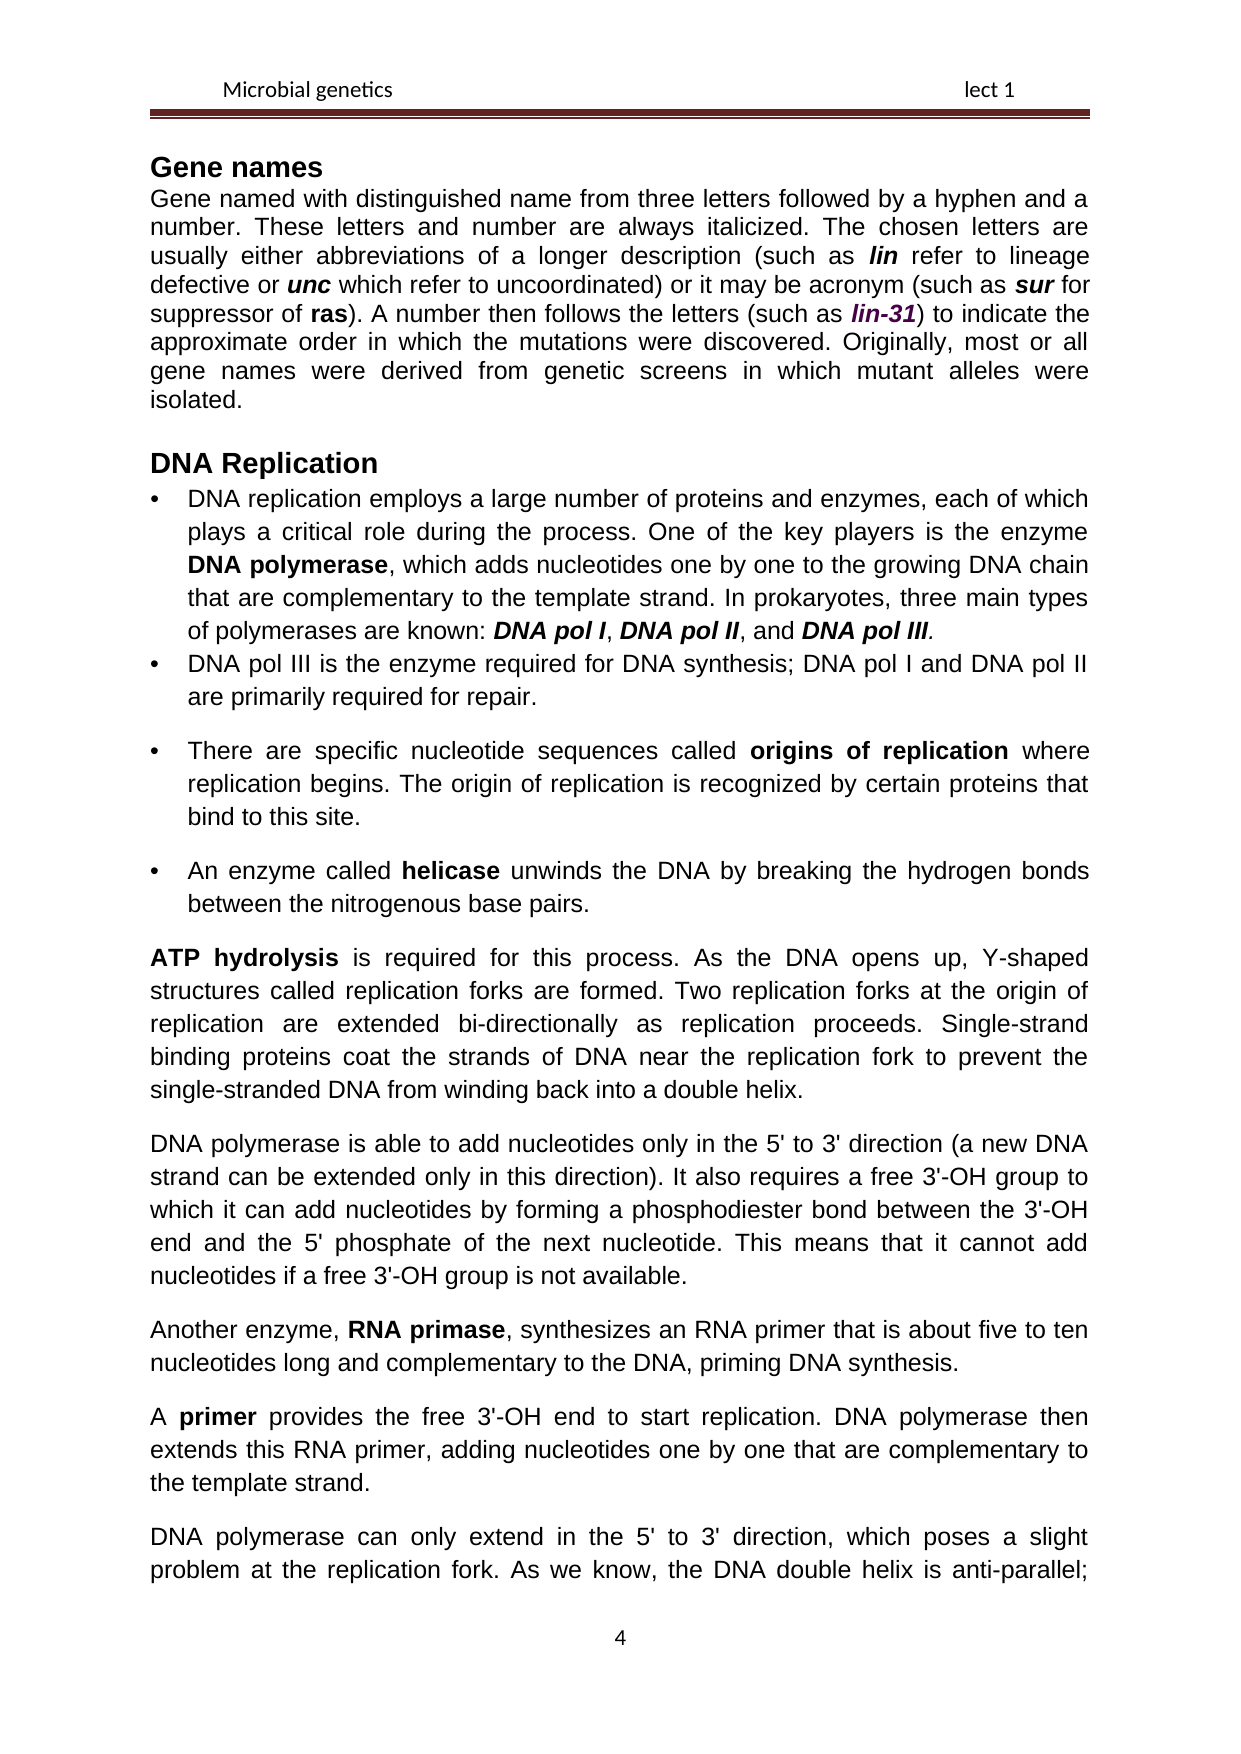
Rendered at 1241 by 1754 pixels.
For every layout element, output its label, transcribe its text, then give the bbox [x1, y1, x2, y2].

text ATP hydrolysis is required for this process. As the DNA opens up, Y-shaped structures called replication forks are formed. Two replication forks at the origin of replication are extended bi-directionally as replication proceeds. Single-strand binding proteins coat the strands of DNA near the replication fork to prevent the single-stranded DNA from winding back into a double helix. [150, 943, 1090, 1104]
text DNA polymerase is able to add nucleotides only in the 5' to 3' direction (a new DNA strand can be extended only in this direction). It also requires a free 3'-OH group to which it can add nucleotides by forming a phosphodiester bond between the 3'-OH end and the 5' phosphate of the next nucleotide. This means that it cannot add nucleotides if a free 3'-OH group is not available. [150, 1129, 1090, 1290]
list An enzyme called helicase unwinds the DNA by breaking the hydrogen bonds between the nitrogenous base pairs. [150, 856, 1090, 918]
text DNA Replication [150, 446, 1090, 479]
text A primer provides the free 3'-OH end to start replication. DNA polymerase then extends this RNA primer, adding nucleotides one by one that are complementary to the template strand. [150, 1402, 1090, 1497]
list There are specific nucleotide sequences called origins of replication where replication begins. The origin of replication is recognized by certain proteins that bind to this site. [150, 736, 1090, 831]
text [150, 1522, 1090, 1583]
list DNA pol III is the enzyme required for DNA synthesis; DNA pol I and DNA pol II are primarily required for repair. [150, 649, 1090, 711]
text Another enzyme, RNA primase, synthesizes an RNA primer that is about five to ten nucleotides long and complementary to the DNA, priming DNA synthesis. [150, 1315, 1090, 1377]
text Gene names [150, 150, 1090, 183]
list DNA replication employs a large number of proteins and enzymes, each of which plays a critical role during the process. One of the key players is the enzyme DNA polymerase, which adds nucleotides one by one to the growing DNA chain that are complementary to the template strand. In prokaryotes, three main types of polymerases are known: DNA pol I, DNA pol II, and DNA pol III. [150, 484, 1090, 645]
text Gene named with distinguished name from three letters followed by a hyphen and a number. These letters and number are always italicized. The chosen letters are usually either abbreviations of a longer description (such as lin refer to lineage defective or unc which refer to uncoordinated) or it may be acronym (such as sur for suppressor of ras). A number then follows the letters (such as lin-31) to indicate the approximate order in which the mutations were discovered. Originally, most or all gene names were derived from genetic screens in which mutant alleles were isolated. [150, 183, 1090, 413]
